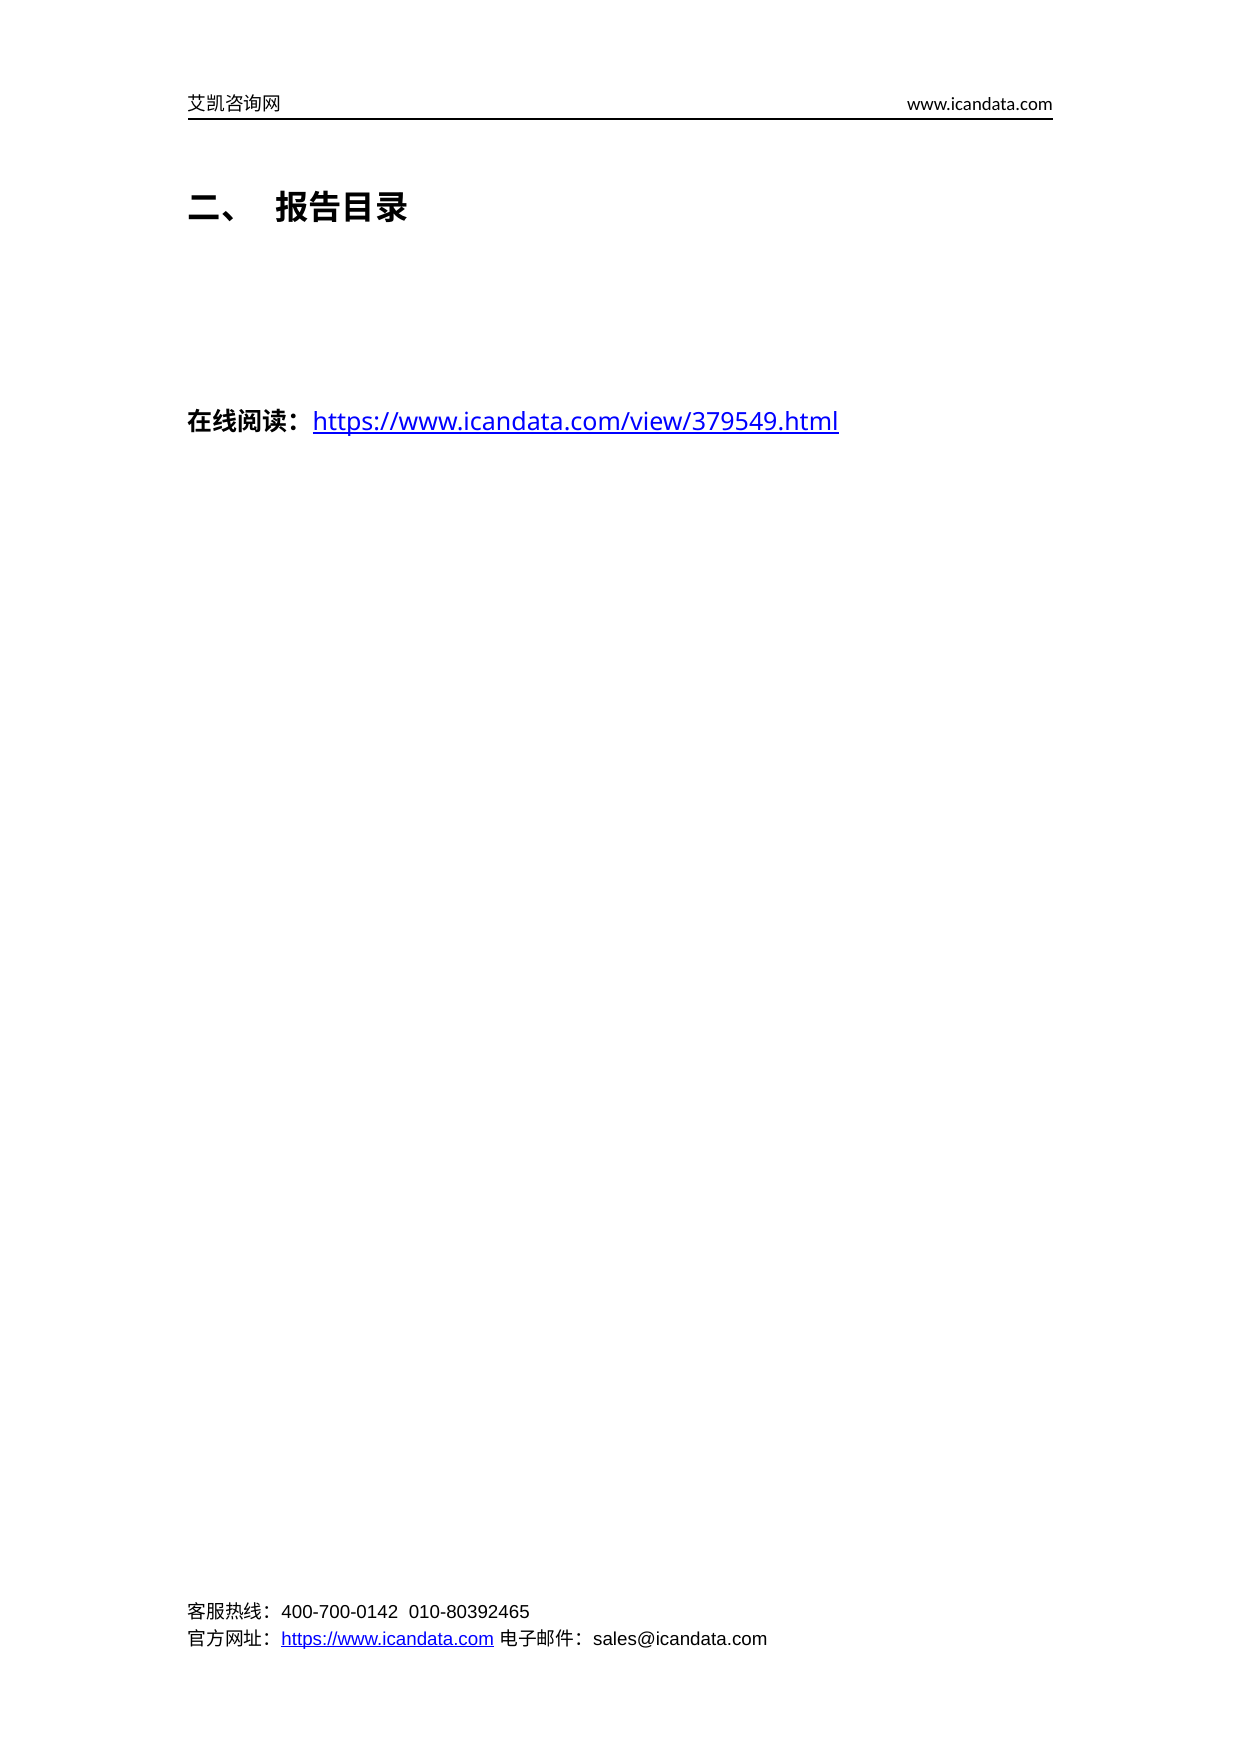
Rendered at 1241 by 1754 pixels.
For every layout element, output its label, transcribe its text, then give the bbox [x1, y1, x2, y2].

text 在线阅读：https://www.icandata.com/view/379549.html [187, 387, 1053, 452]
subtitle 报告目录 [187, 172, 1053, 237]
